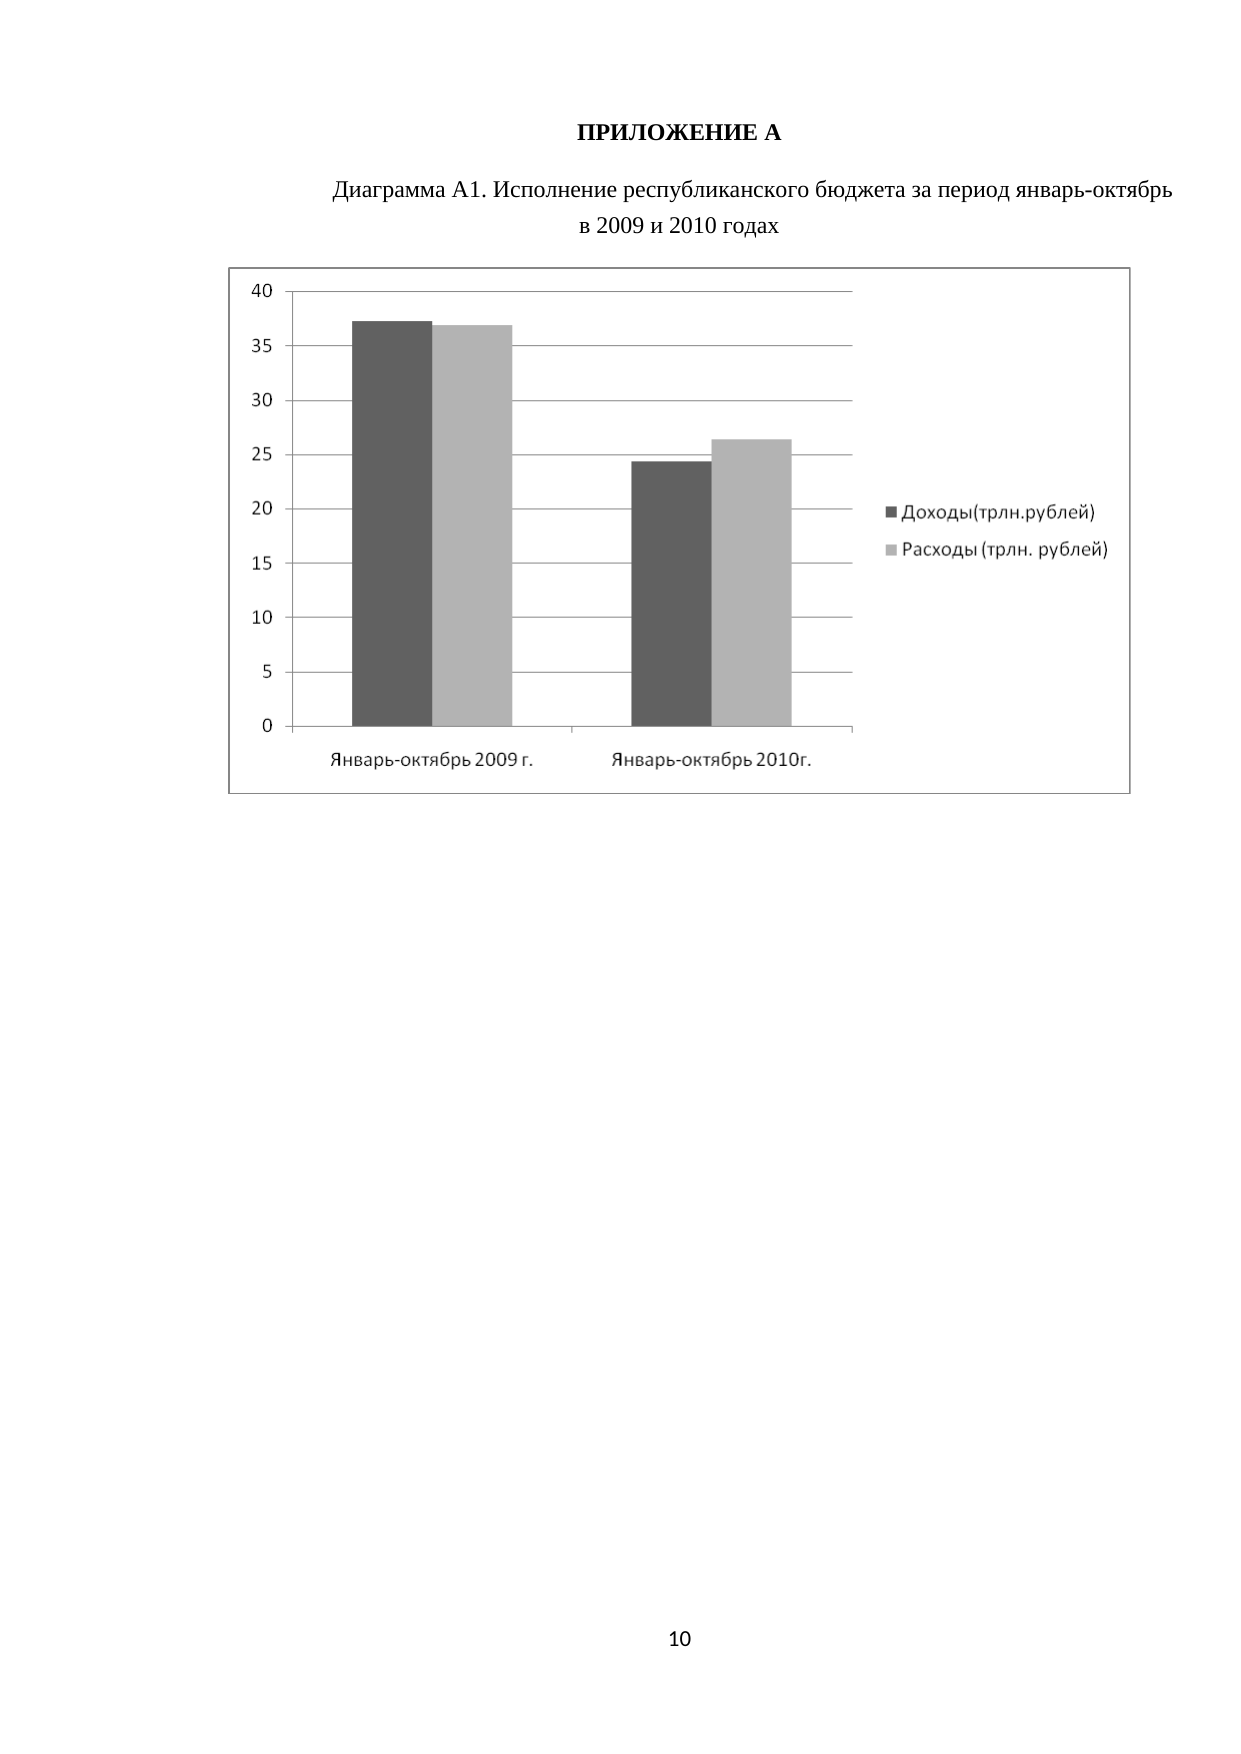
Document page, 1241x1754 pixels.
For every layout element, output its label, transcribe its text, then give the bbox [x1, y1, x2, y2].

text Диаграмма А1. Исполнение республиканского бюджета за период январь-октябрь в 2009 и 2010 годах [177, 175, 1181, 238]
text ПРИЛОЖЕНИЕ А [177, 118, 1181, 146]
picture [227, 267, 1131, 794]
